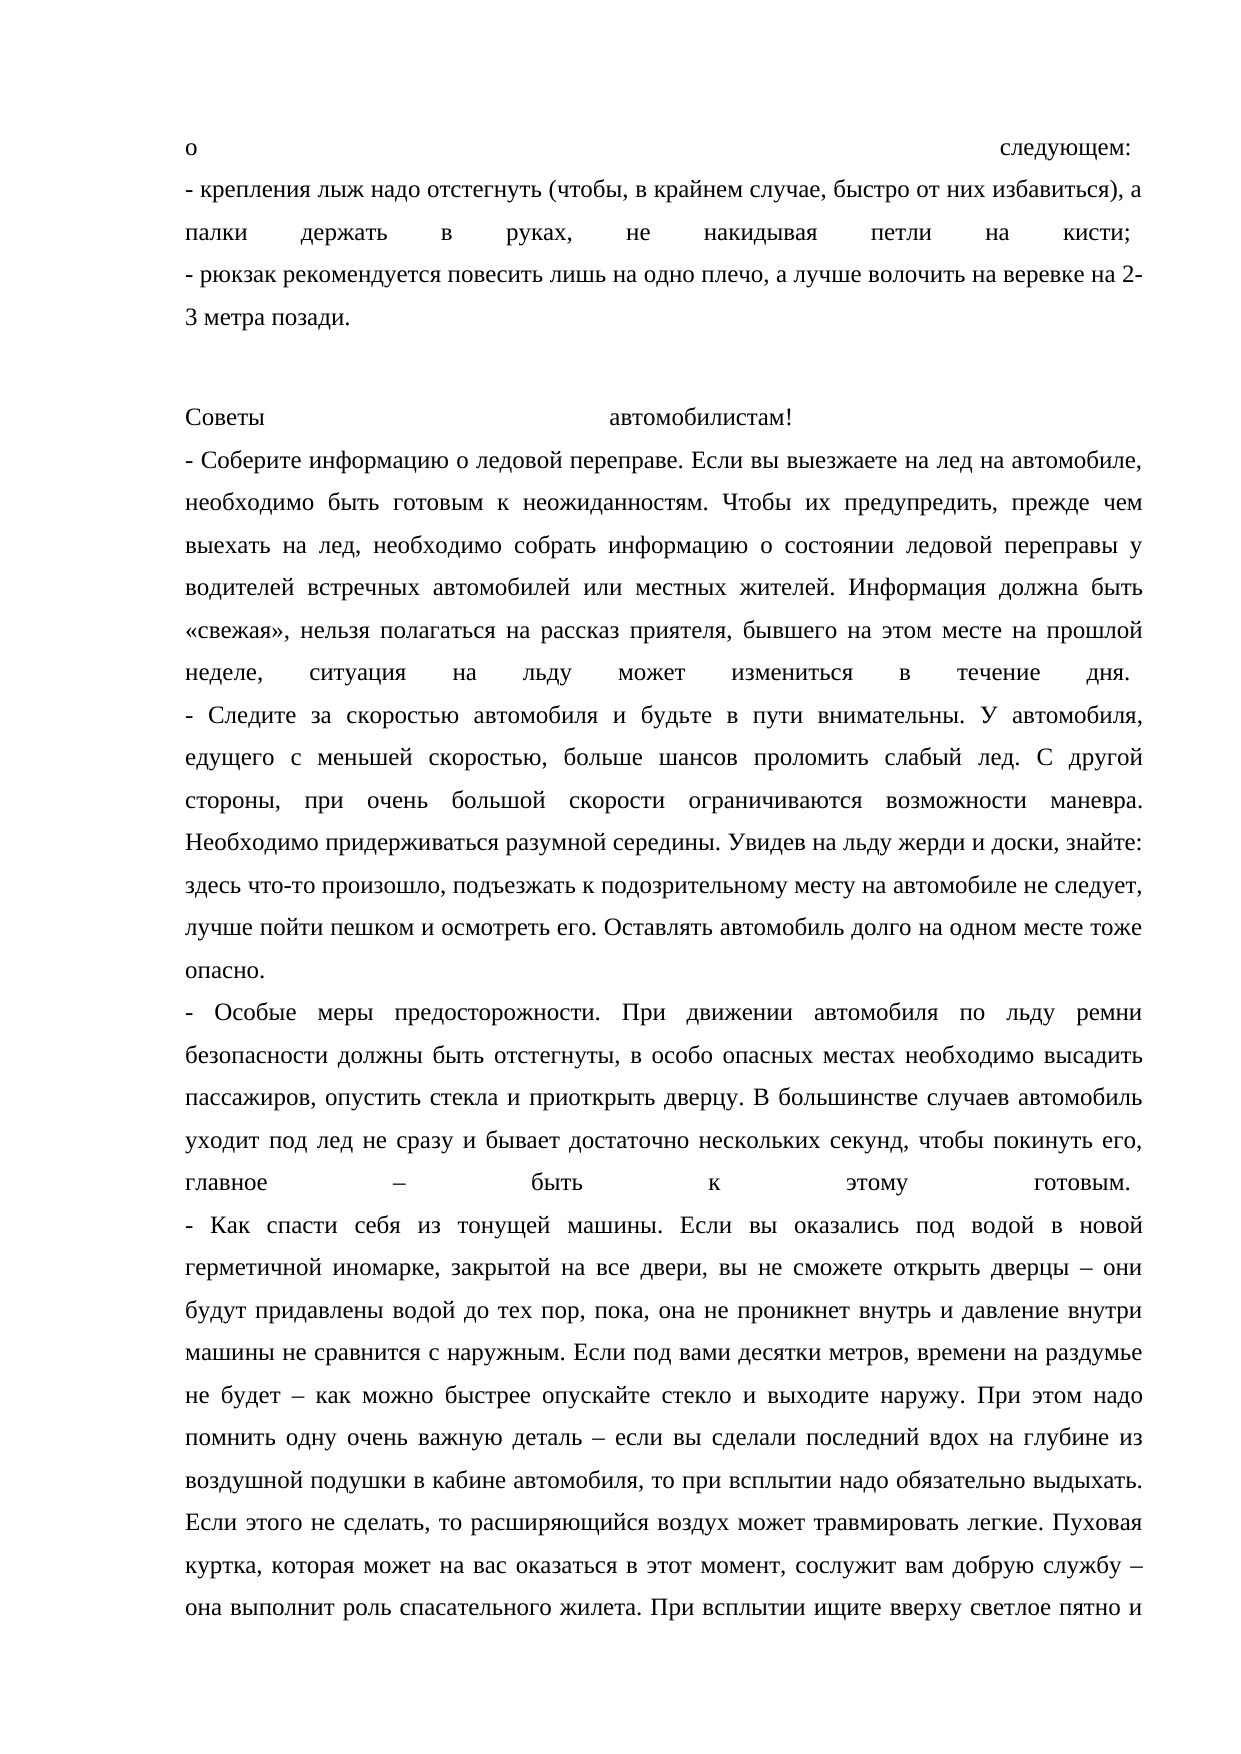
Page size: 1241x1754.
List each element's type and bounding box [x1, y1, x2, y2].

text [185, 118, 1144, 331]
text [185, 346, 1144, 1621]
